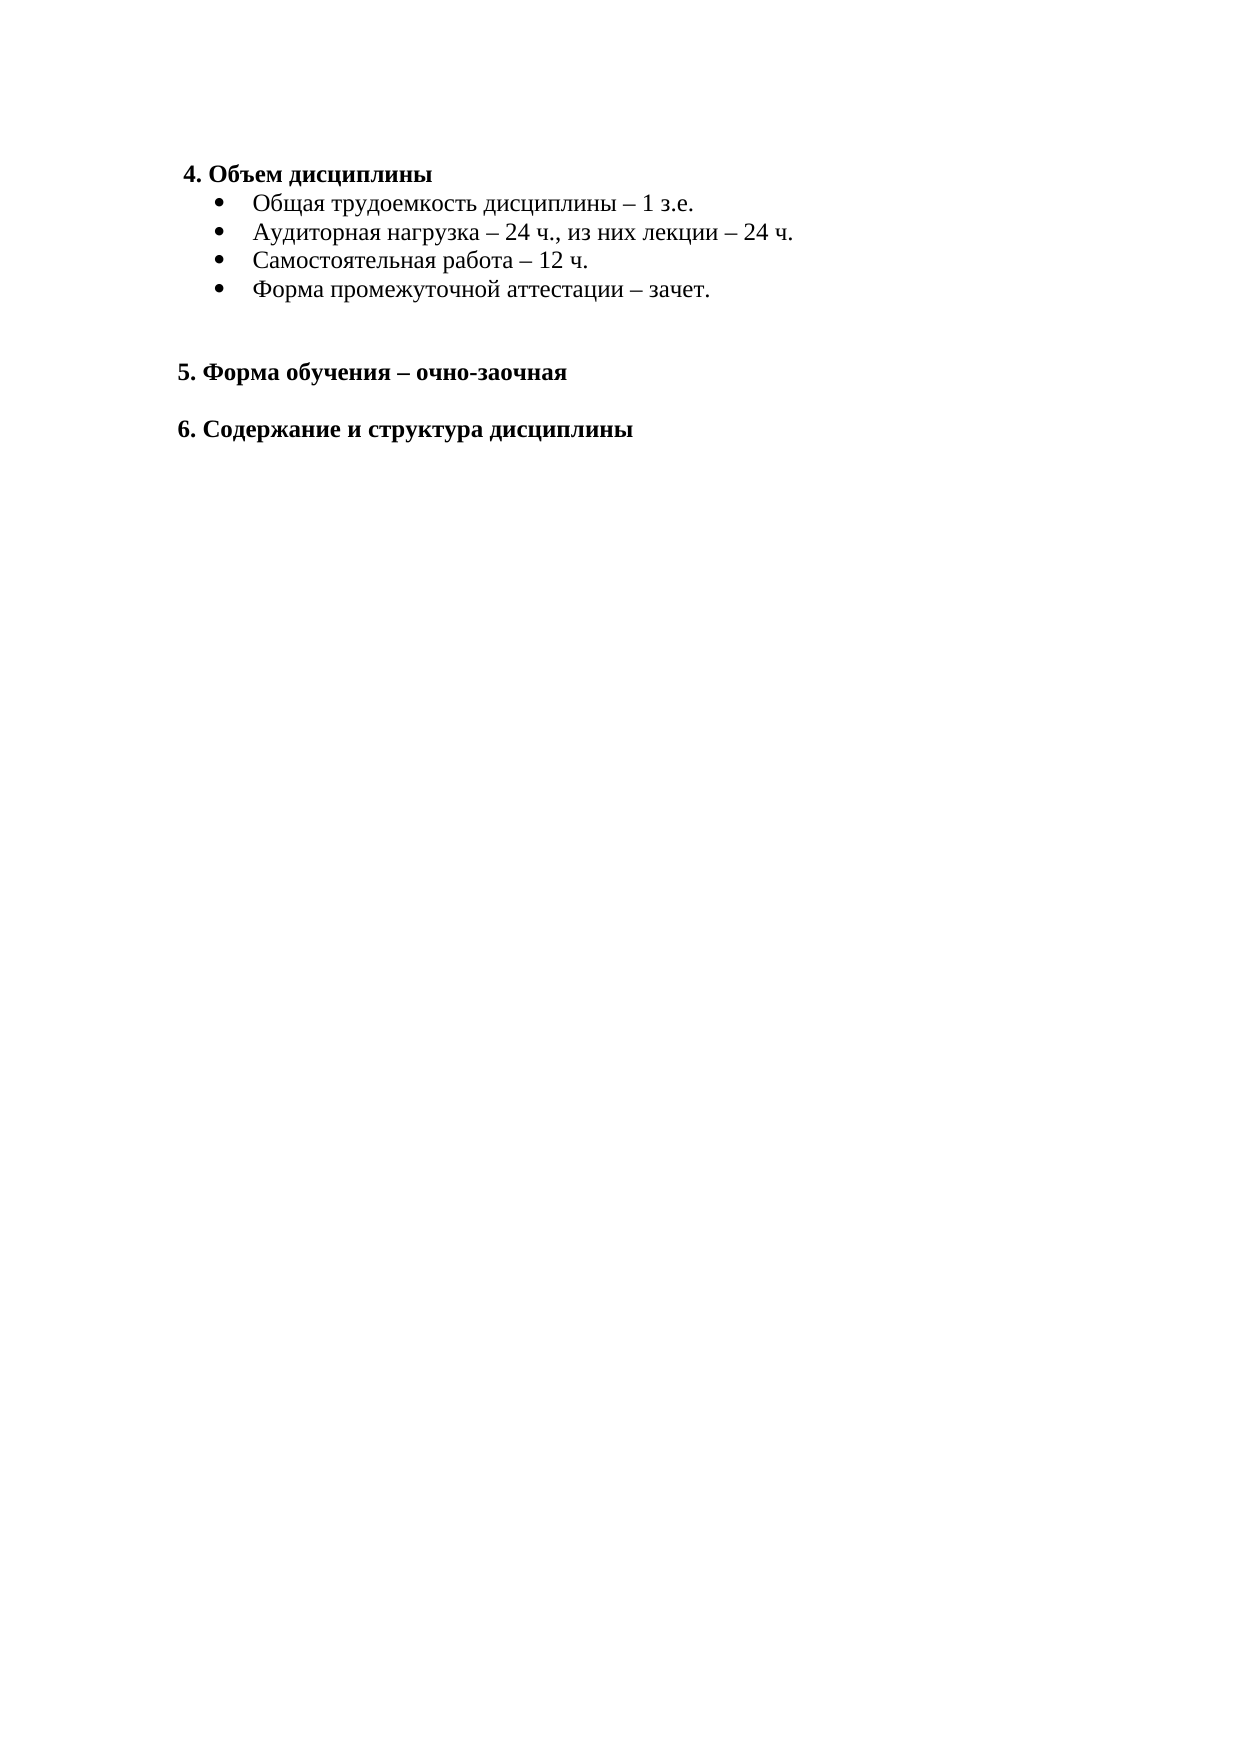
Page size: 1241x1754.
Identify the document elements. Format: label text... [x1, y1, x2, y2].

list Аудиторная нагрузка – 24 ч., из них лекции – 24 ч. [215, 217, 1152, 246]
list Форма промежуточной аттестации – зачет. [215, 274, 1152, 303]
list Общая трудоемкость дисциплины – 1 з.е. [215, 188, 1152, 217]
text 5. Форма обучения – очно-заочная [177, 357, 1152, 386]
text 4. Объем дисциплины [183, 159, 1152, 188]
list Самостоятельная работа – 12 ч. [215, 246, 1152, 274]
text 6. Содержание и структура дисциплины [177, 414, 1152, 443]
